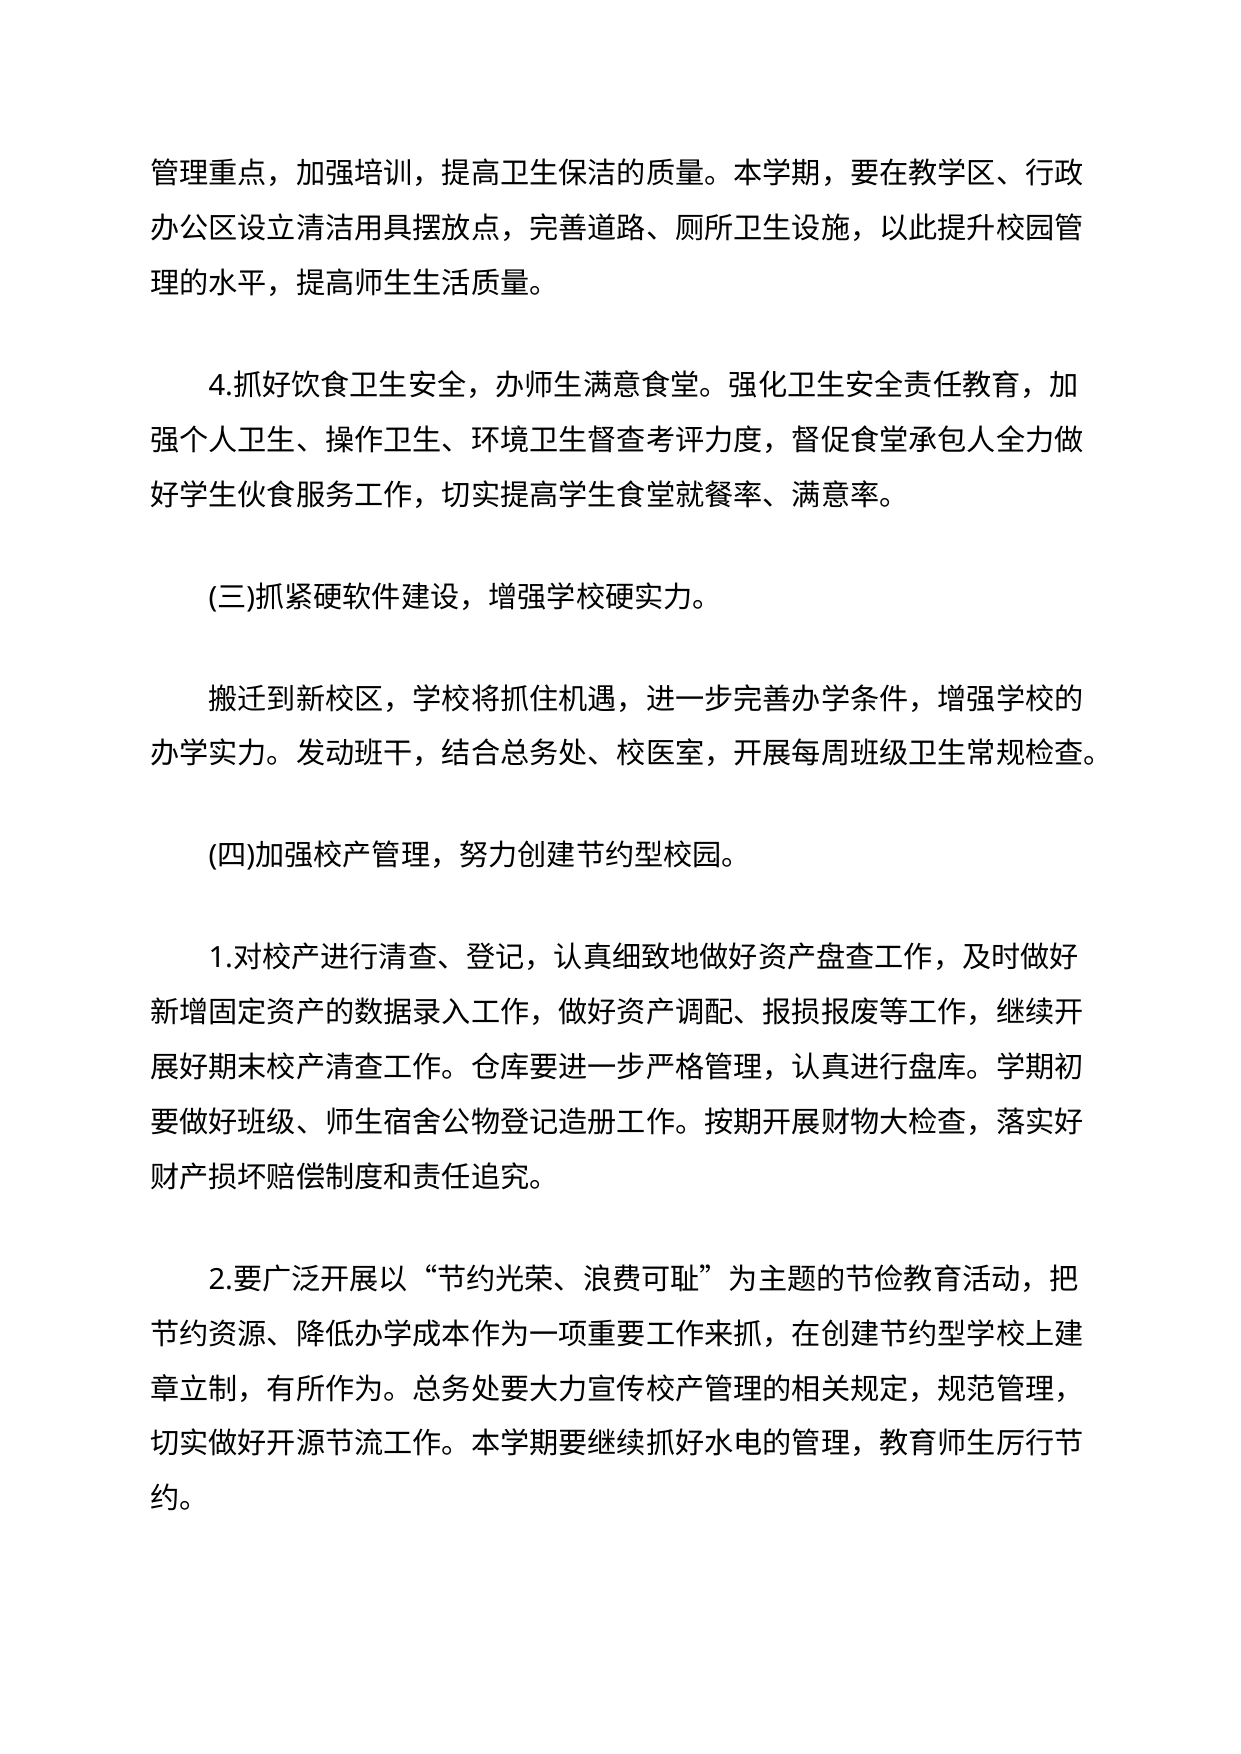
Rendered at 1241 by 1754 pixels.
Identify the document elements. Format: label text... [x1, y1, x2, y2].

text (三)抓紧硬软件建设，增强学校硬实力。 [150, 573, 1090, 616]
text 2.要广泛开展以“节约光荣、浪费可耻”为主题的节俭教育活动，把节约资源、降低办学成本作为一项重要工作来抓，在创建节约型学校上建章立制，有所作为。总务处要大力宣传校产管理的相关规定，规范管理，切实做好开源节流工作。本学期要继续抓好水电的管理，教育师生厉行节约。 [150, 1255, 1090, 1517]
text (四)加强校产管理，努力创建节约型校园。 [150, 832, 1090, 874]
text 搬迁到新校区，学校将抓住机遇，进一步完善办学条件，增强学校的办学实力。发动班干，结合总务处、校医室，开展每周班级卫生常规检查。 [150, 675, 1090, 772]
text 1.对校产进行清查、登记，认真细致地做好资产盘查工作，及时做好新增固定资产的数据录入工作，做好资产调配、报损报废等工作，继续开展好期末校产清查工作。仓库要进一步严格管理，认真进行盘库。学期初要做好班级、师生宿舍公物登记造册工作。按期开展财物大检查，落实好财产损坏赔偿制度和责任追究。 [150, 934, 1090, 1196]
text 4.抓好饮食卫生安全，办师生满意食堂。强化卫生安全责任教育，加强个人卫生、操作卫生、环境卫生督查考评力度，督促食堂承包人全力做好学生伙食服务工作，切实提高学生食堂就餐率、满意率。 [150, 362, 1090, 514]
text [150, 150, 1090, 302]
